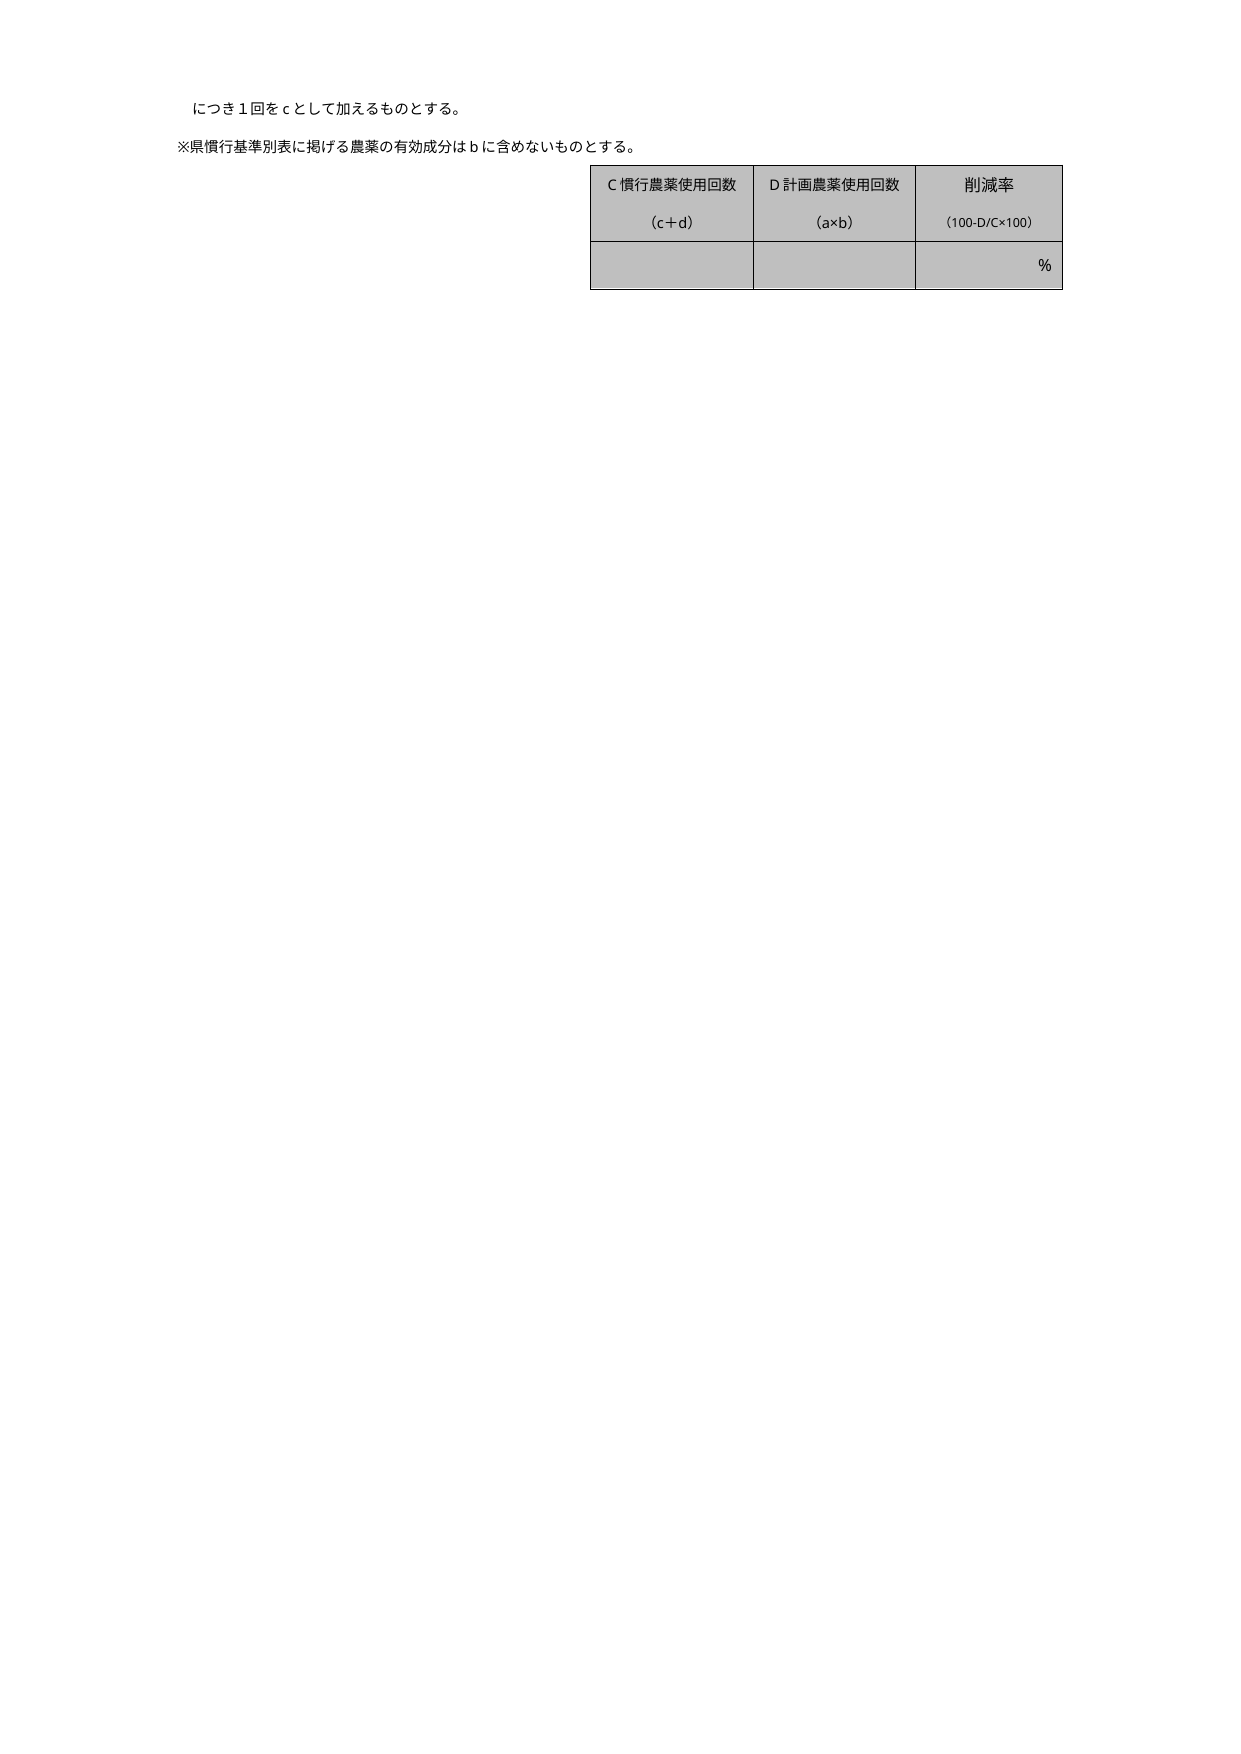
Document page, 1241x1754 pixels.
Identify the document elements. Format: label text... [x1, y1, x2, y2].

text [177, 89, 1063, 127]
table_header 削減率 （100-D/C×100） [916, 166, 1062, 241]
table_cell % [916, 242, 1062, 288]
table_cell [591, 242, 753, 288]
table_header C慣行農薬使用回数（c＋d） [591, 166, 753, 241]
text ※県慣行基準別表に掲げる農薬の有効成分はbに含めないものとする。 [177, 127, 1063, 164]
table_header D計画農薬使用回数 （a×b） [754, 166, 915, 241]
table_cell [754, 242, 915, 288]
